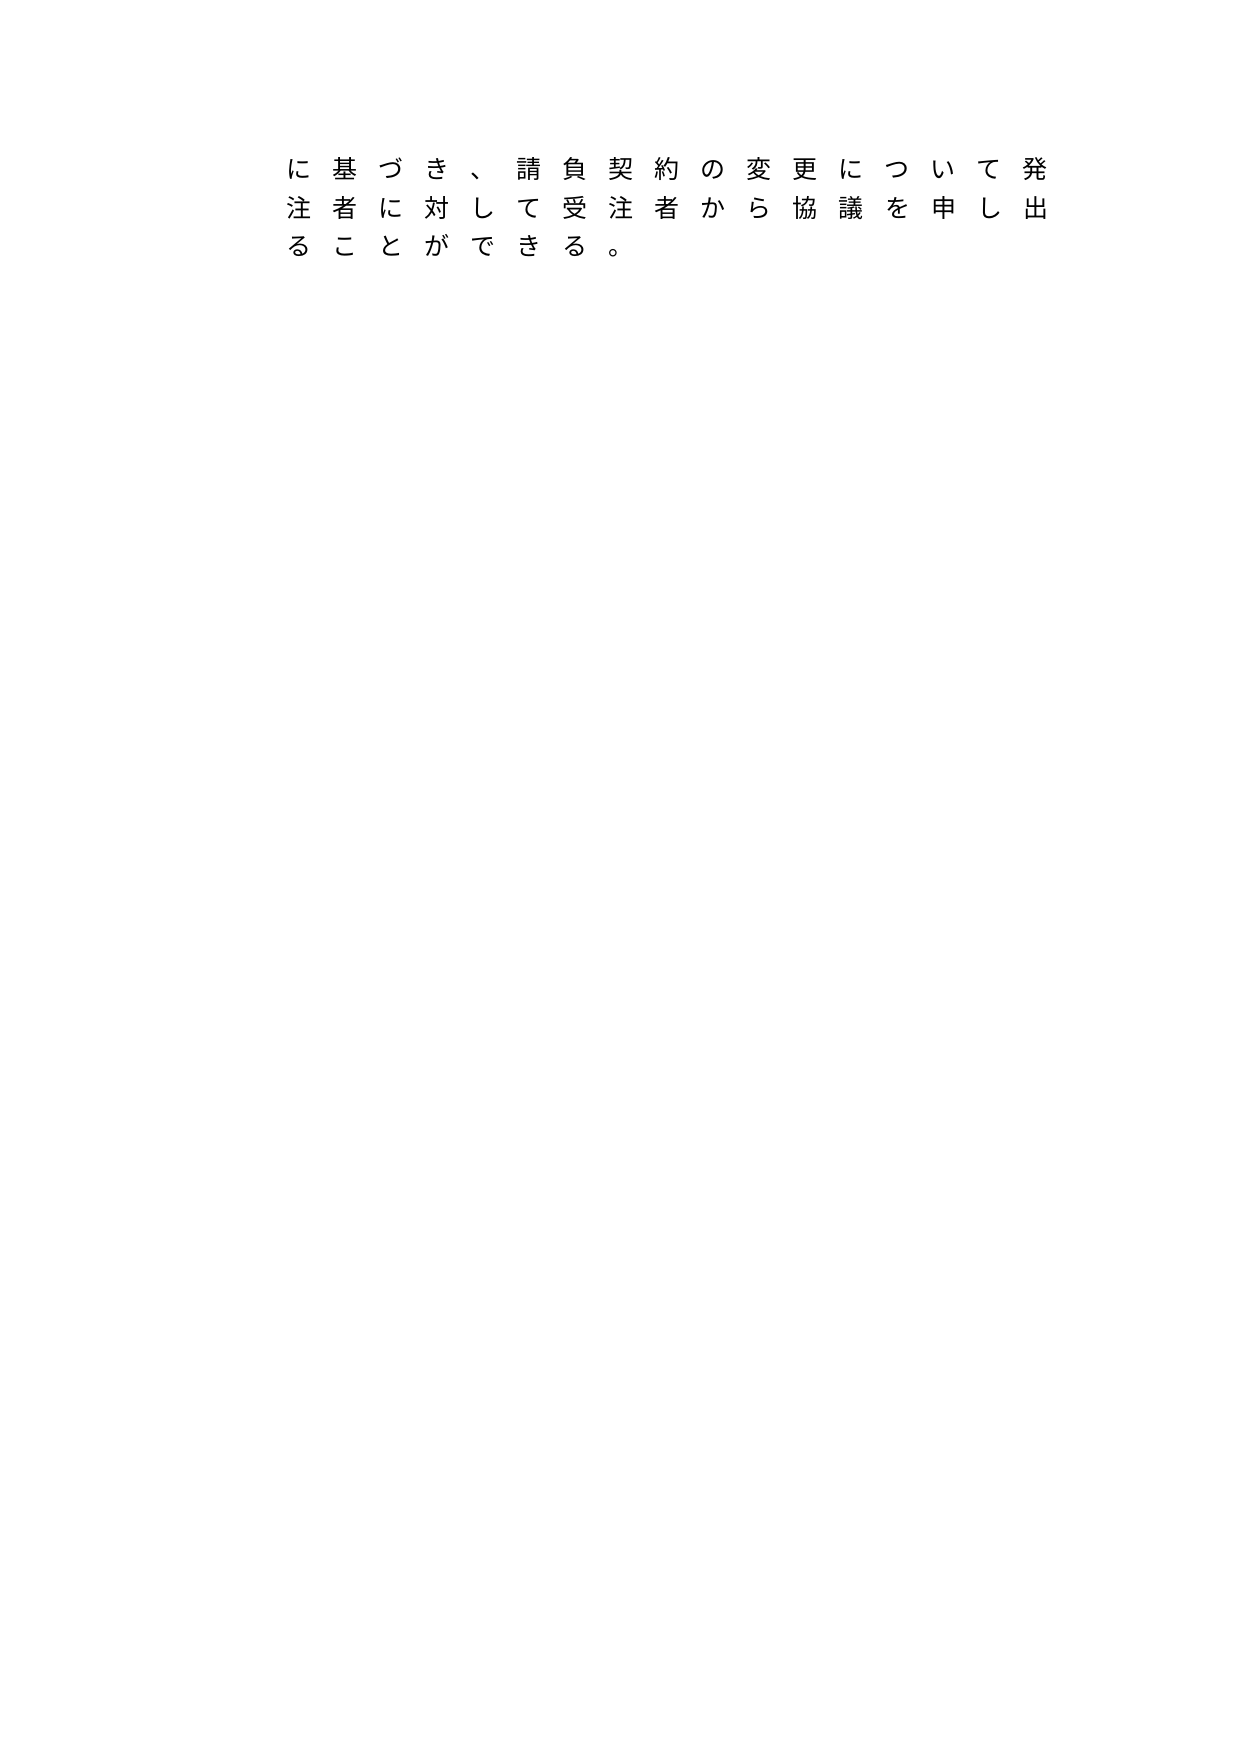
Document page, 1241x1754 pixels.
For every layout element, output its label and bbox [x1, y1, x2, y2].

text [217, 149, 1069, 264]
